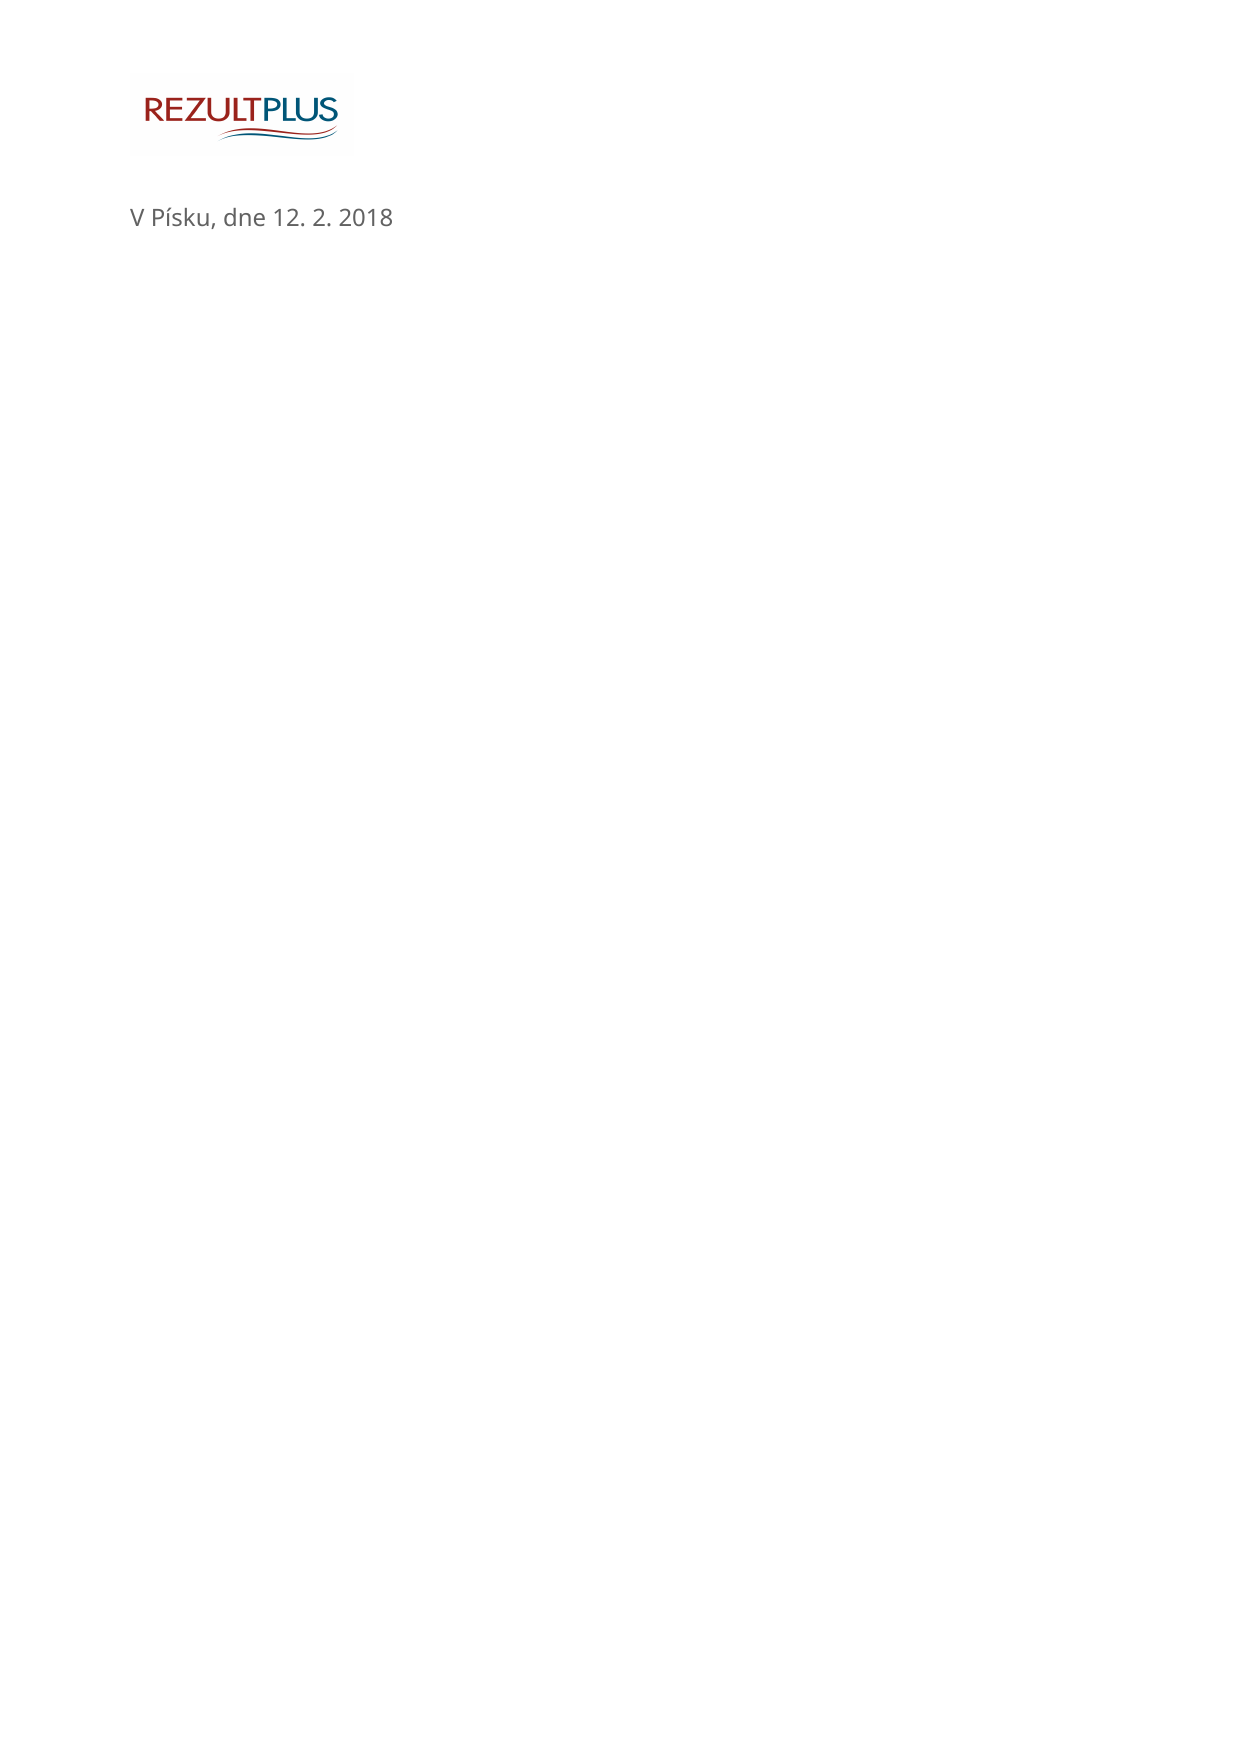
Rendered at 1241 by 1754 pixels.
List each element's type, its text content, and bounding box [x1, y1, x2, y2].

text V Písku, dne 12. 2. 2018 [130, 201, 1110, 233]
picture [129, 73, 354, 156]
